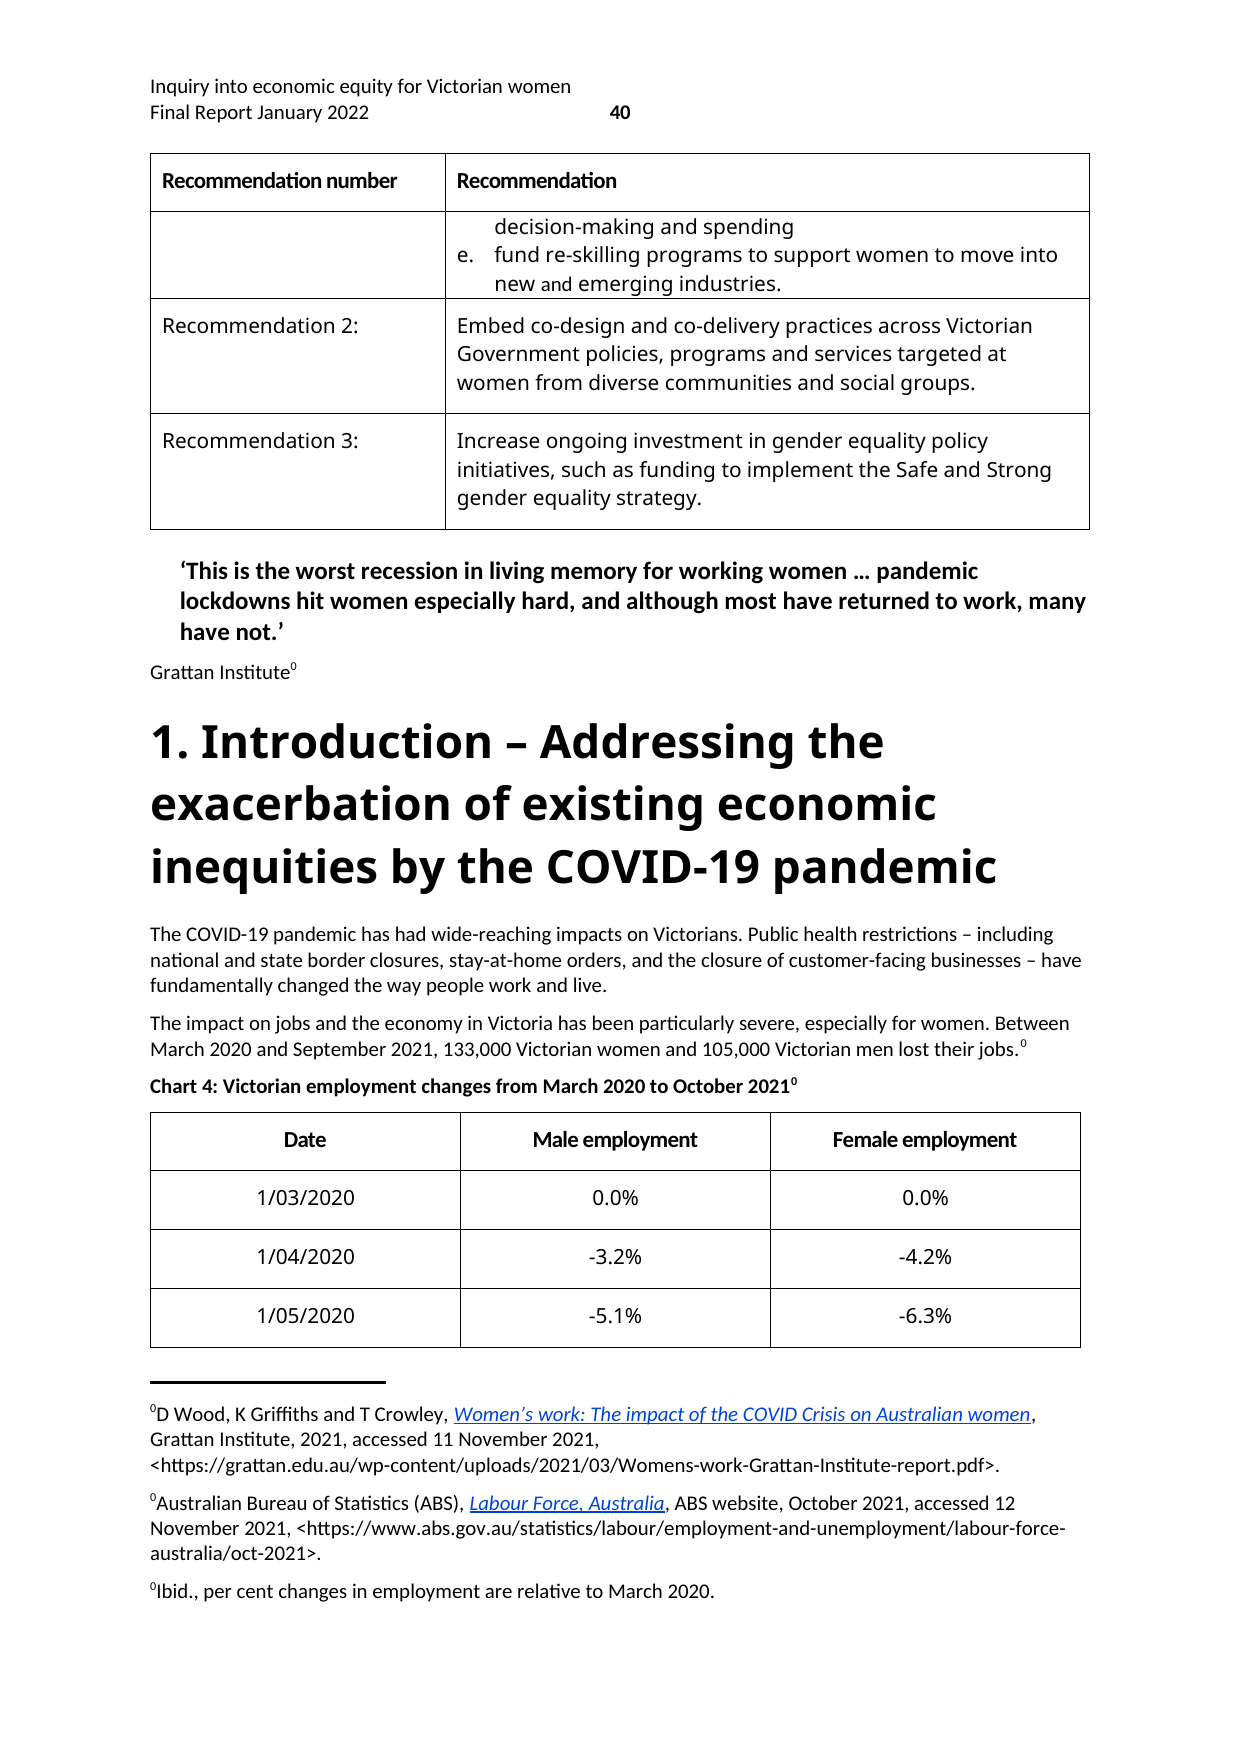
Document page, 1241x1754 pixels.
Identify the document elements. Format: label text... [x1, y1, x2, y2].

table_cell -3.2% [461, 1230, 770, 1288]
table_cell 1/05/2020 [151, 1289, 460, 1347]
table_cell 0.0% [771, 1171, 1080, 1229]
table_cell -6.3% [771, 1289, 1080, 1347]
table_cell Recommendation 3: [151, 414, 445, 529]
table_header Male employment [461, 1113, 770, 1170]
table_cell Embed co-design and co-delivery practices across Victorian Government policies, programs and services targeted at women from diverse communities and social groups. [446, 299, 1089, 413]
table_cell 1/04/2020 [151, 1230, 460, 1288]
table_cell -5.1% [461, 1289, 770, 1347]
text ‘This is the worst recession in living memory for working women … pandemic lockdowns hit women especially hard, and although most have returned to work, many have not.’ [179, 555, 1090, 646]
text Chart 4: Victorian employment changes from March 2020 to October 2021 [150, 1074, 1090, 1099]
table_header Recommendation [446, 154, 1089, 211]
table_cell Recommendation 2: [151, 299, 445, 413]
text The impact on jobs and the economy in Victoria has been particularly severe, especially for women. Between March 2020 and September 2021, 133,000 Victorian women and 105,000 Victorian men lost their jobs. [150, 1010, 1090, 1061]
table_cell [151, 212, 445, 297]
table_cell 0.0% [461, 1171, 770, 1229]
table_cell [446, 212, 1089, 297]
subtitle 1. Introduction – Addressing the exacerbation of existing economic inequities by the COVID-19 pandemic [150, 709, 1090, 897]
text Grattan Institute [150, 659, 1090, 684]
table_cell Increase ongoing investment in gender equality policy initiatives, such as funding to implement the Safe and Strong gender equality strategy. [446, 414, 1089, 529]
table_cell 1/03/2020 [151, 1171, 460, 1229]
text The COVID-19 pandemic has had wide-reaching impacts on Victorians. Public health restrictions – including national and state border closures, stay-at-home orders, and the closure of customer-facing businesses – have fundamentally changed the way people work and live. [150, 922, 1090, 998]
table_header Date [151, 1113, 460, 1170]
table_header Recommendation number [151, 154, 445, 211]
table_cell -4.2% [771, 1230, 1080, 1288]
table_header Female employment [771, 1113, 1080, 1170]
